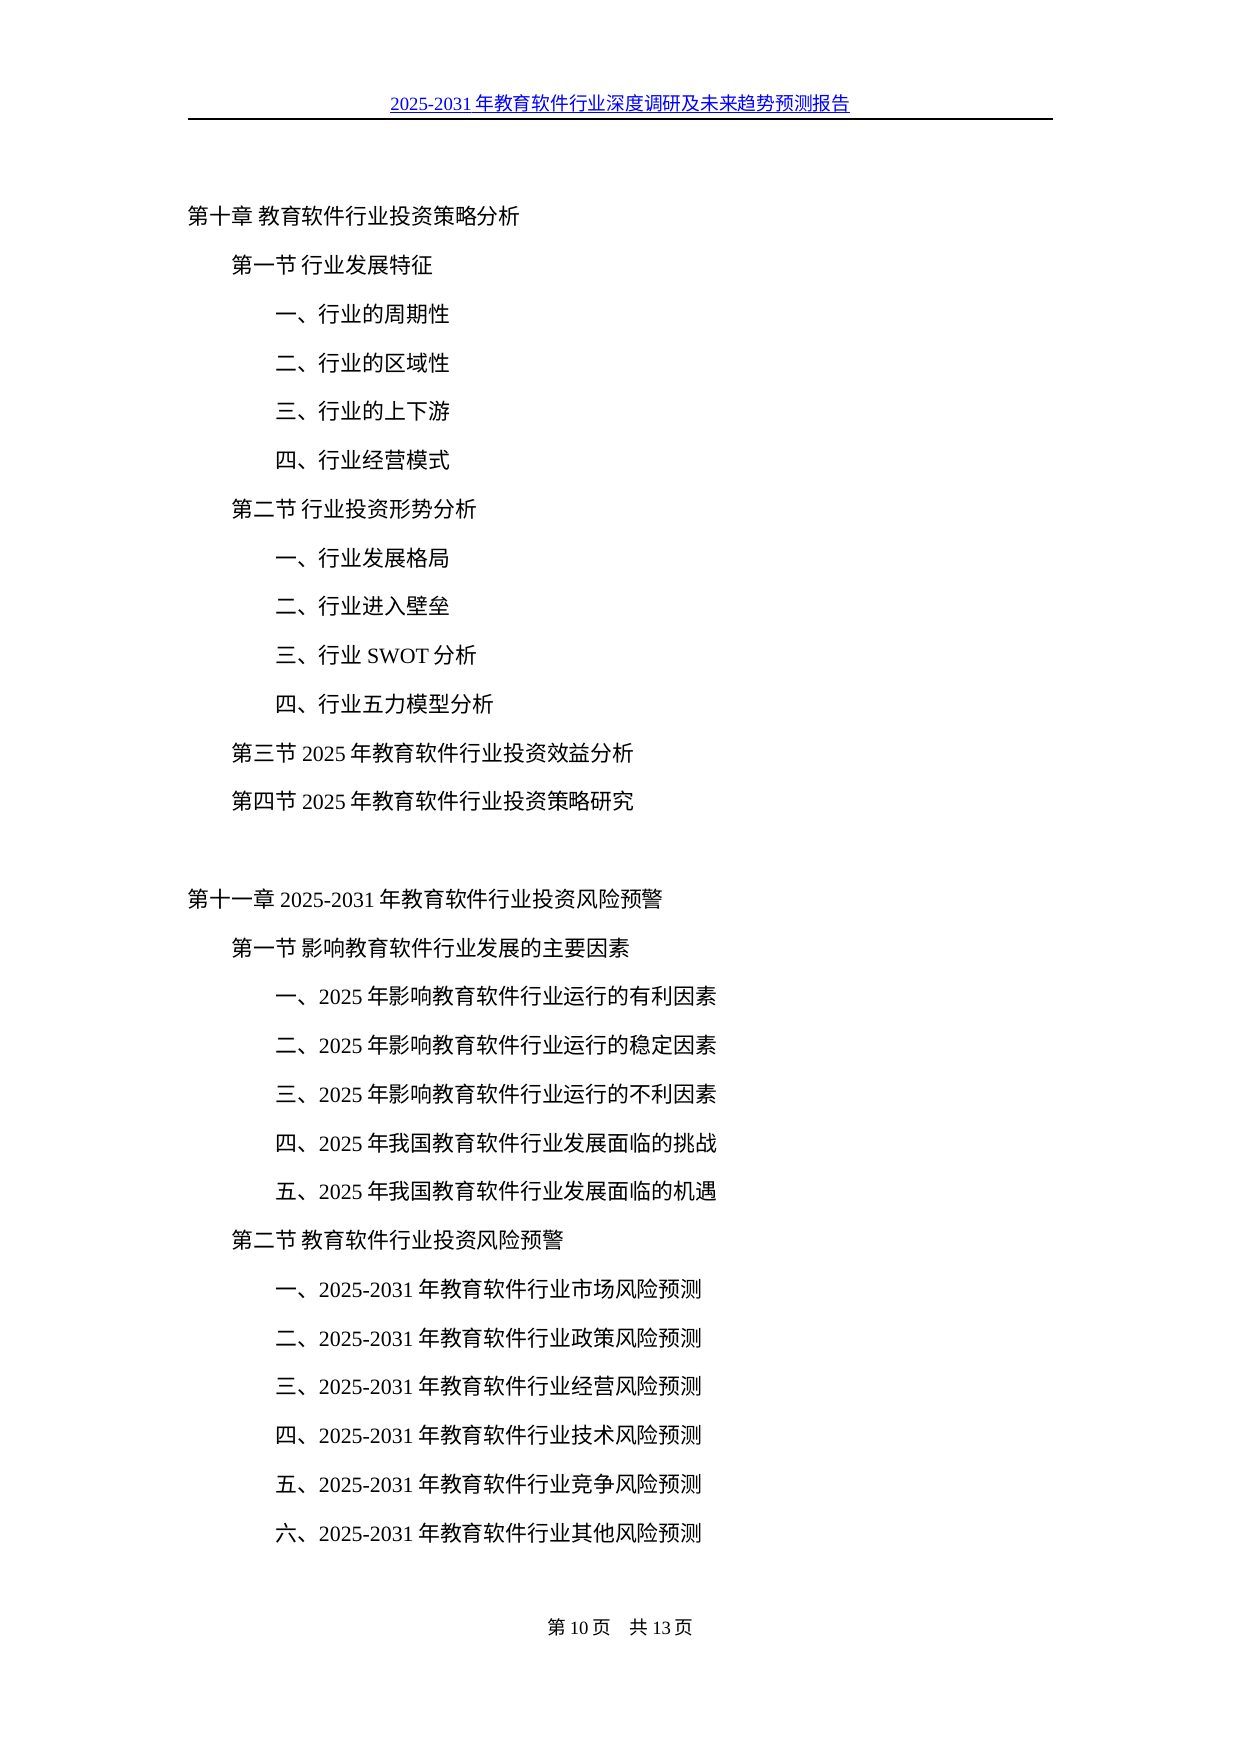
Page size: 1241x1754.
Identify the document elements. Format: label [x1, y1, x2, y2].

text [187, 150, 1053, 1548]
